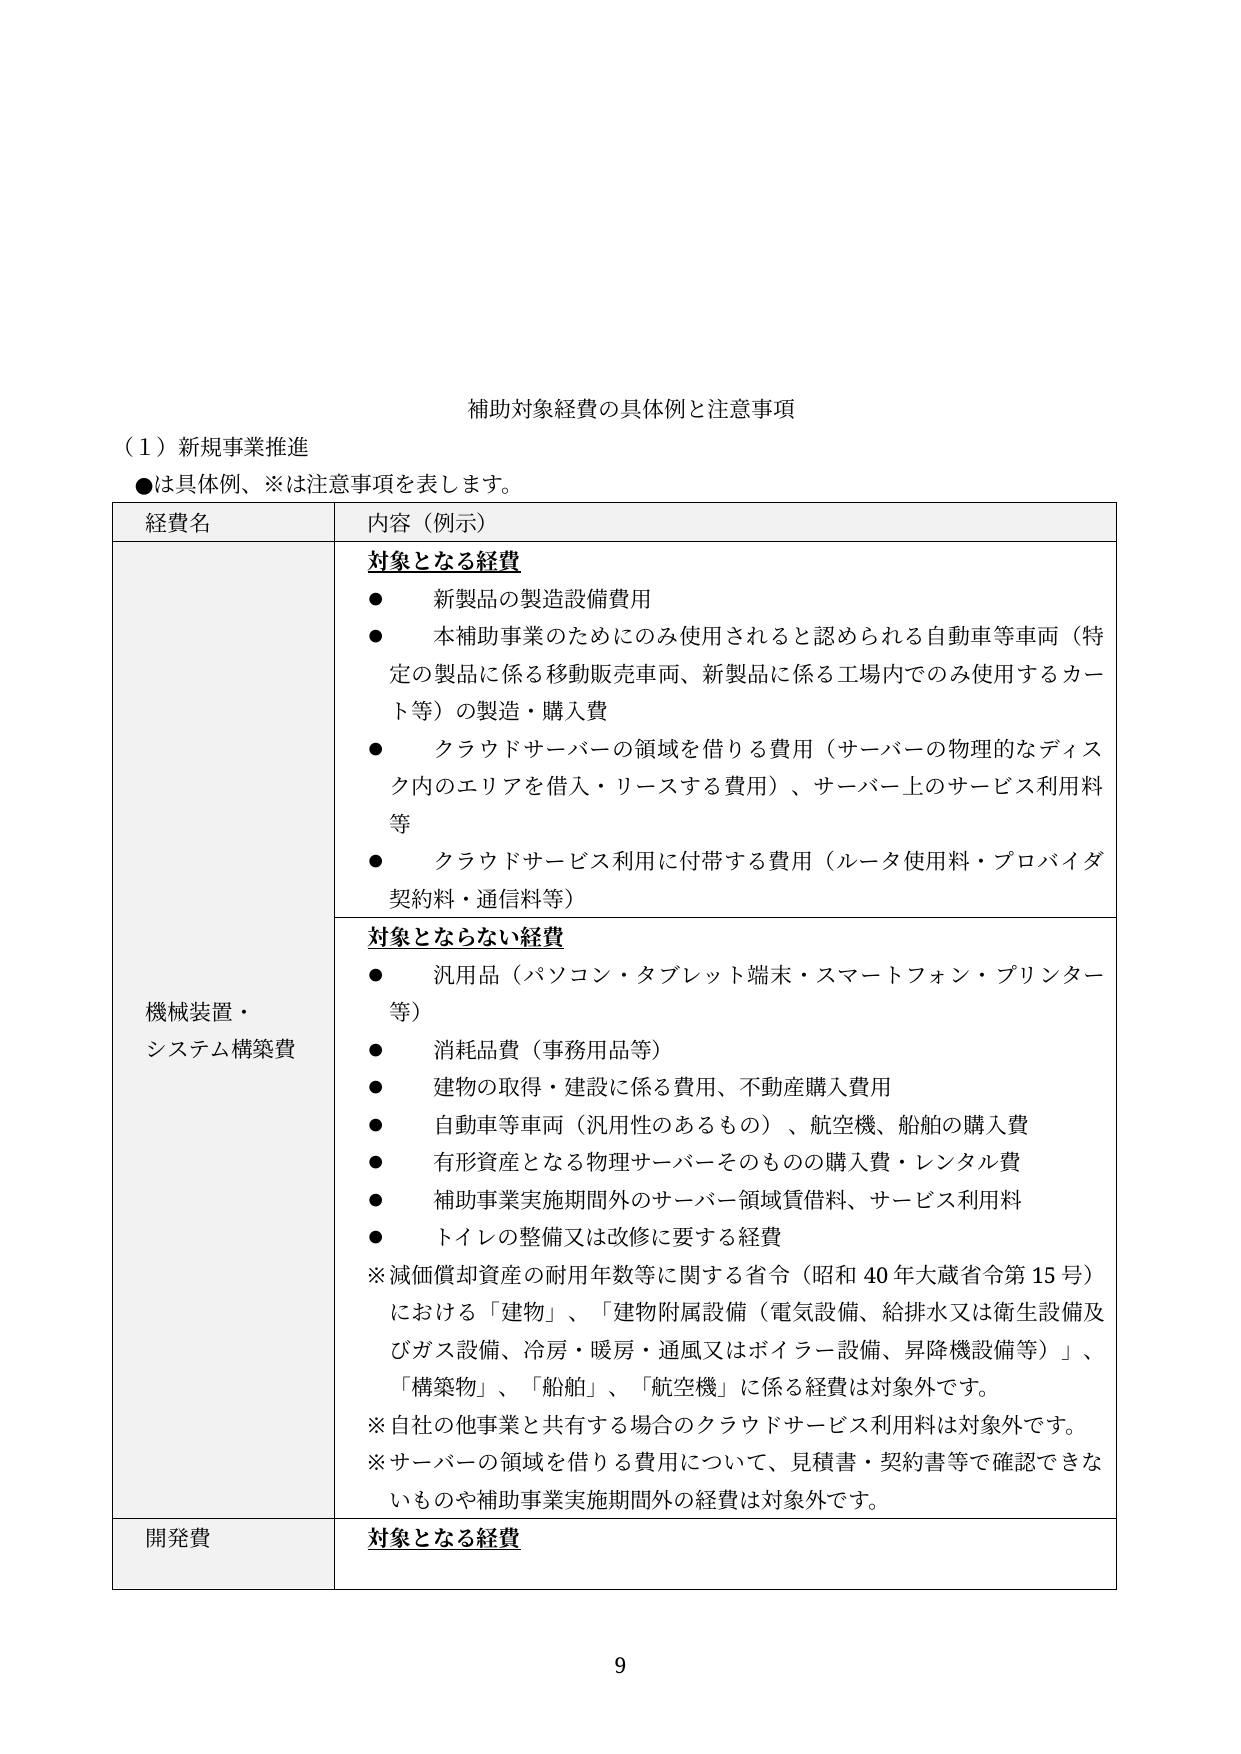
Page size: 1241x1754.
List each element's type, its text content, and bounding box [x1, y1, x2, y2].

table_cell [335, 1519, 1116, 1588]
table_header 経費名 [113, 503, 334, 541]
table_cell 開発費 [113, 1519, 334, 1588]
table_cell 対象とならない経費 汎用品（パソコン・タブレット端末・スマートフォン・プリンター等） 消耗品費（事務用品等） 建物の取得・建設に係る費用、不動産購入費用 自動車等車両（汎用性のあるもの） 、航空機、船舶の購入費 有形資産となる物理サーバーそのものの購入費・レンタル費 補助事業実施期間外のサーバー領域賃借料、サービス利用料 トイレの整備又は改修に要する経費 減価償却資産の耐用年数等に関する省令（昭和40年大蔵省令第15号）における「建物」、「建物附属設備（電気設備、給排水又は衛生設備及びガス設備、冷房・暖房・通風又はボイラー設備、昇降機設備等）」、「構築物」、「船舶」、「航空機」に係る経費は対象外です。 自社の他事業と共有する場合のクラウドサービス利用料は対象外です。 サーバーの領域を借りる費用について、見積書・契約書等で確認できないものや補助事業実施期間外の経費は対象外です。 [335, 918, 1116, 1518]
table_header 内容（例示） [335, 503, 1116, 541]
text （１）新規事業推進 [112, 427, 1128, 464]
text ●は具体例、※は注意事項を表します。 [134, 464, 1128, 502]
table_cell 対象となる経費 新製品の製造設備費用 本補助事業のためにのみ使用されると認められる自動車等車両（特定の製品に係る移動販売車両、新製品に係る工場内でのみ使用するカート等）の製造・購入費 クラウドサーバーの領域を借りる費用（サーバーの物理的なディスク内のエリアを借入・リースする費用）、サーバー上のサービス利用料等 クラウドサービス利用に付帯する費用（ルータ使用料・プロバイダ契約料・通信料等） [335, 542, 1116, 917]
text 補助対象経費の具体例と注意事項 [134, 389, 1128, 427]
table_cell 機械装置・ システム構築費 [113, 542, 334, 1518]
